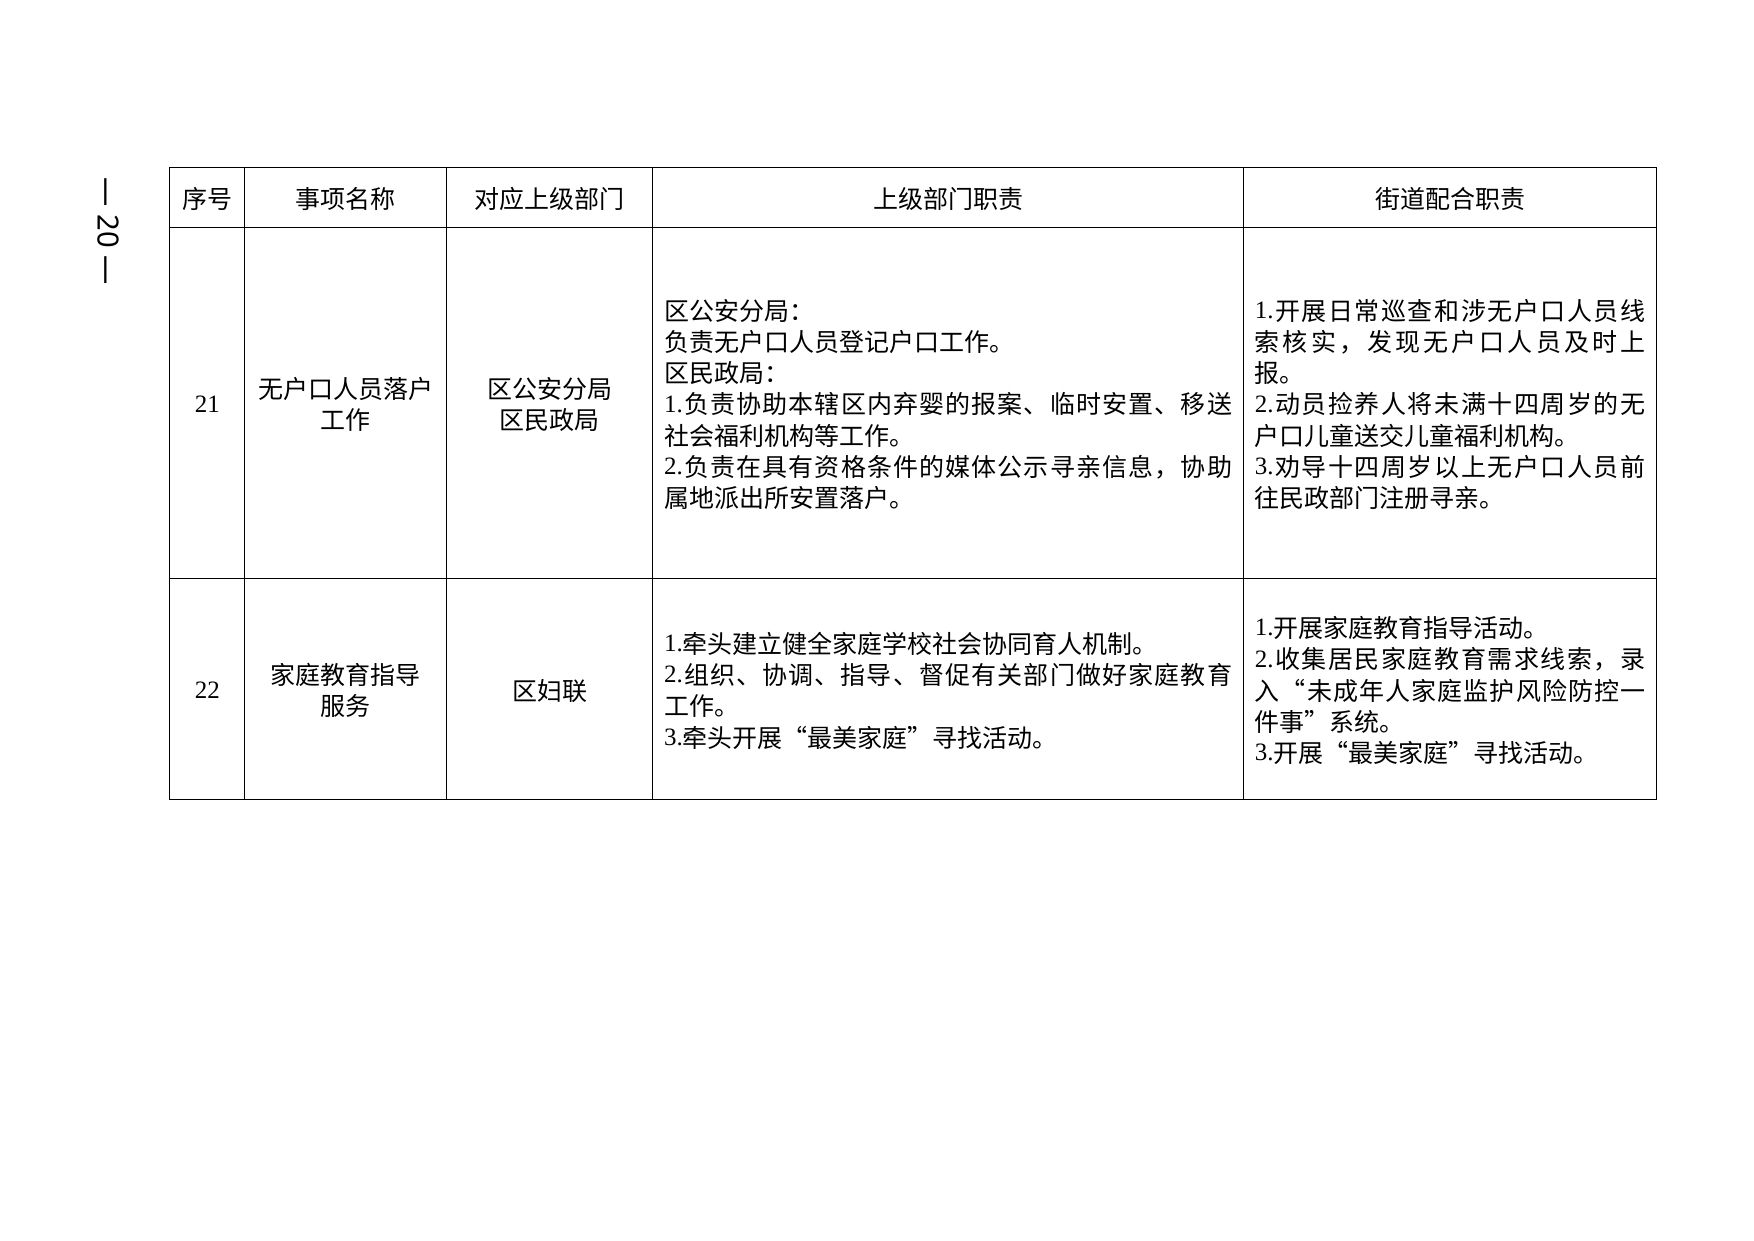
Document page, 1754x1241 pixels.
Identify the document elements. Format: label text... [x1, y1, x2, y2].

table_header 序号 [170, 168, 244, 227]
table_cell 1.牵头建立健全家庭学校社会协同育人机制。 2.组织、协调、指导、督促有关部门做好家庭教育工作。 3.牵头开展“最美家庭”寻找活动。 [653, 579, 1243, 799]
table_cell 1.开展家庭教育指导活动。 2.收集居民家庭教育需求线索，录入“未成年人家庭监护风险防控一件事”系统。 3.开展“最美家庭”寻找活动。 [1244, 579, 1656, 799]
table_cell 无户口人员落户工作 [245, 228, 446, 578]
table_cell 家庭教育指导 服务 [245, 579, 446, 799]
table_header 上级部门职责 [653, 168, 1243, 227]
table_cell 22 [170, 579, 244, 799]
table_cell 区妇联 [447, 579, 652, 799]
table_header 对应上级部门 [447, 168, 652, 227]
table_cell 区公安分局 区民政局 [447, 228, 652, 578]
table_cell 21 [170, 228, 244, 578]
table_cell 1.开展日常巡查和涉无户口人员线索核实，发现无户口人员及时上报。 2.动员捡养人将未满十四周岁的无户口儿童送交儿童福利机构。 3.劝导十四周岁以上无户口人员前往民政部门注册寻亲。 [1244, 228, 1656, 578]
table_header 事项名称 [245, 168, 446, 227]
table_cell 区公安分局： 负责无户口人员登记户口工作。 区民政局： 1.负责协助本辖区内弃婴的报案、临时安置、移送社会福利机构等工作。 2.负责在具有资格条件的媒体公示寻亲信息，协助属地派出所安置落户。 [653, 228, 1243, 578]
table_header 街道配合职责 [1244, 168, 1656, 227]
